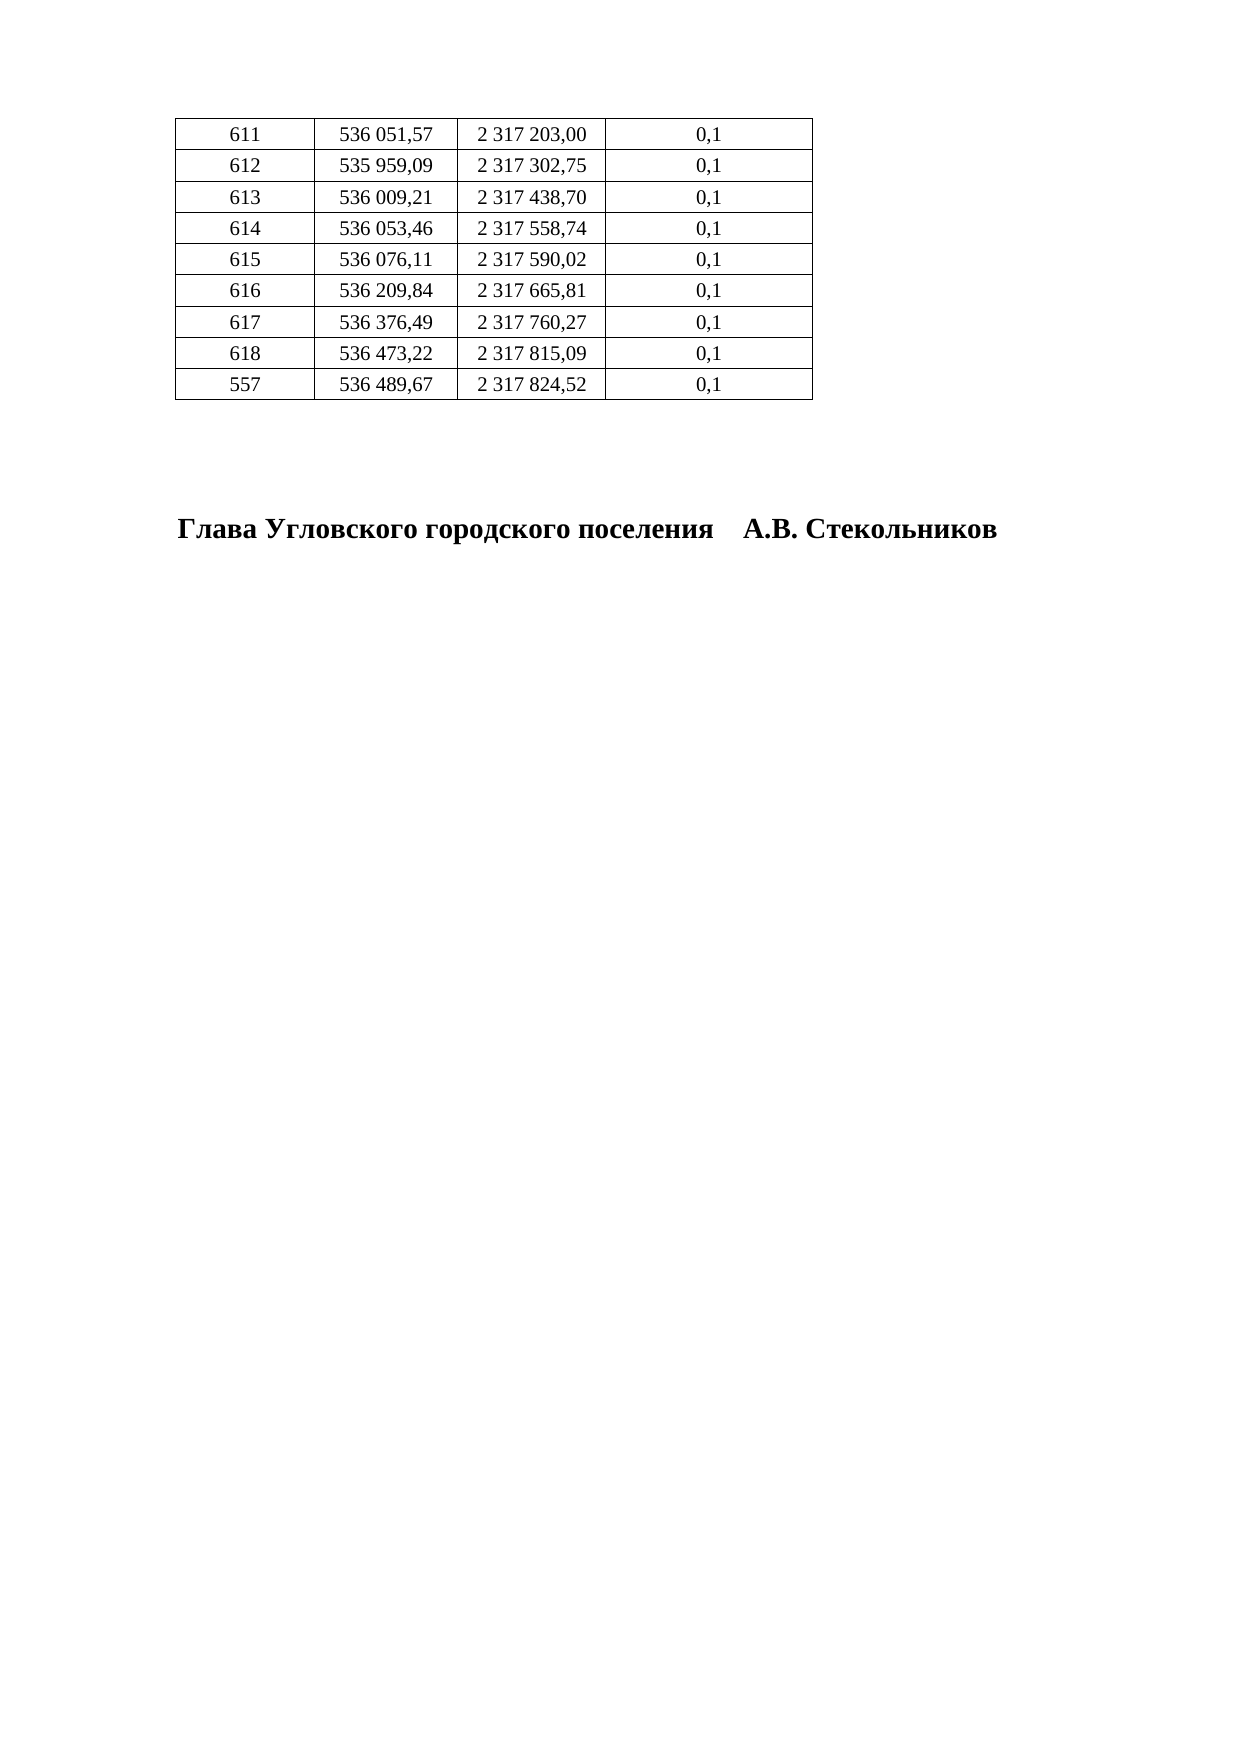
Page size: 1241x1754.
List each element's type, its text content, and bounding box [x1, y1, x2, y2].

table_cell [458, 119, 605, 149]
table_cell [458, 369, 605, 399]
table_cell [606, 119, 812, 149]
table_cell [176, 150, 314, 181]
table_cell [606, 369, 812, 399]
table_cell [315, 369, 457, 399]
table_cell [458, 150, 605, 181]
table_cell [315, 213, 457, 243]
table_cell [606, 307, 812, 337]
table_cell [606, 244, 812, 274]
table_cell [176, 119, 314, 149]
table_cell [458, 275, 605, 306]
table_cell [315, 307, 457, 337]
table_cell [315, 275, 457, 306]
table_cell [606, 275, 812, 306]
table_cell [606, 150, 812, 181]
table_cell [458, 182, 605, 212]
text Глава Угловского городского поселения А.В. Стекольников [177, 509, 1152, 546]
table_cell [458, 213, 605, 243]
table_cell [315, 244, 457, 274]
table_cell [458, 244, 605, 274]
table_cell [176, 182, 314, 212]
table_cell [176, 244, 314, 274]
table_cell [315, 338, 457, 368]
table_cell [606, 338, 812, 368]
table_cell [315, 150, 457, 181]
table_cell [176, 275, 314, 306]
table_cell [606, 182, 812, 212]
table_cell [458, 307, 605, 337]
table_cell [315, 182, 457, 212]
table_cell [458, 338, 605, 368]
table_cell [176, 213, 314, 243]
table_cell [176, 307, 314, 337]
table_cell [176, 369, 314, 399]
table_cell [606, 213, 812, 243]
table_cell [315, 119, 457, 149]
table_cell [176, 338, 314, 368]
